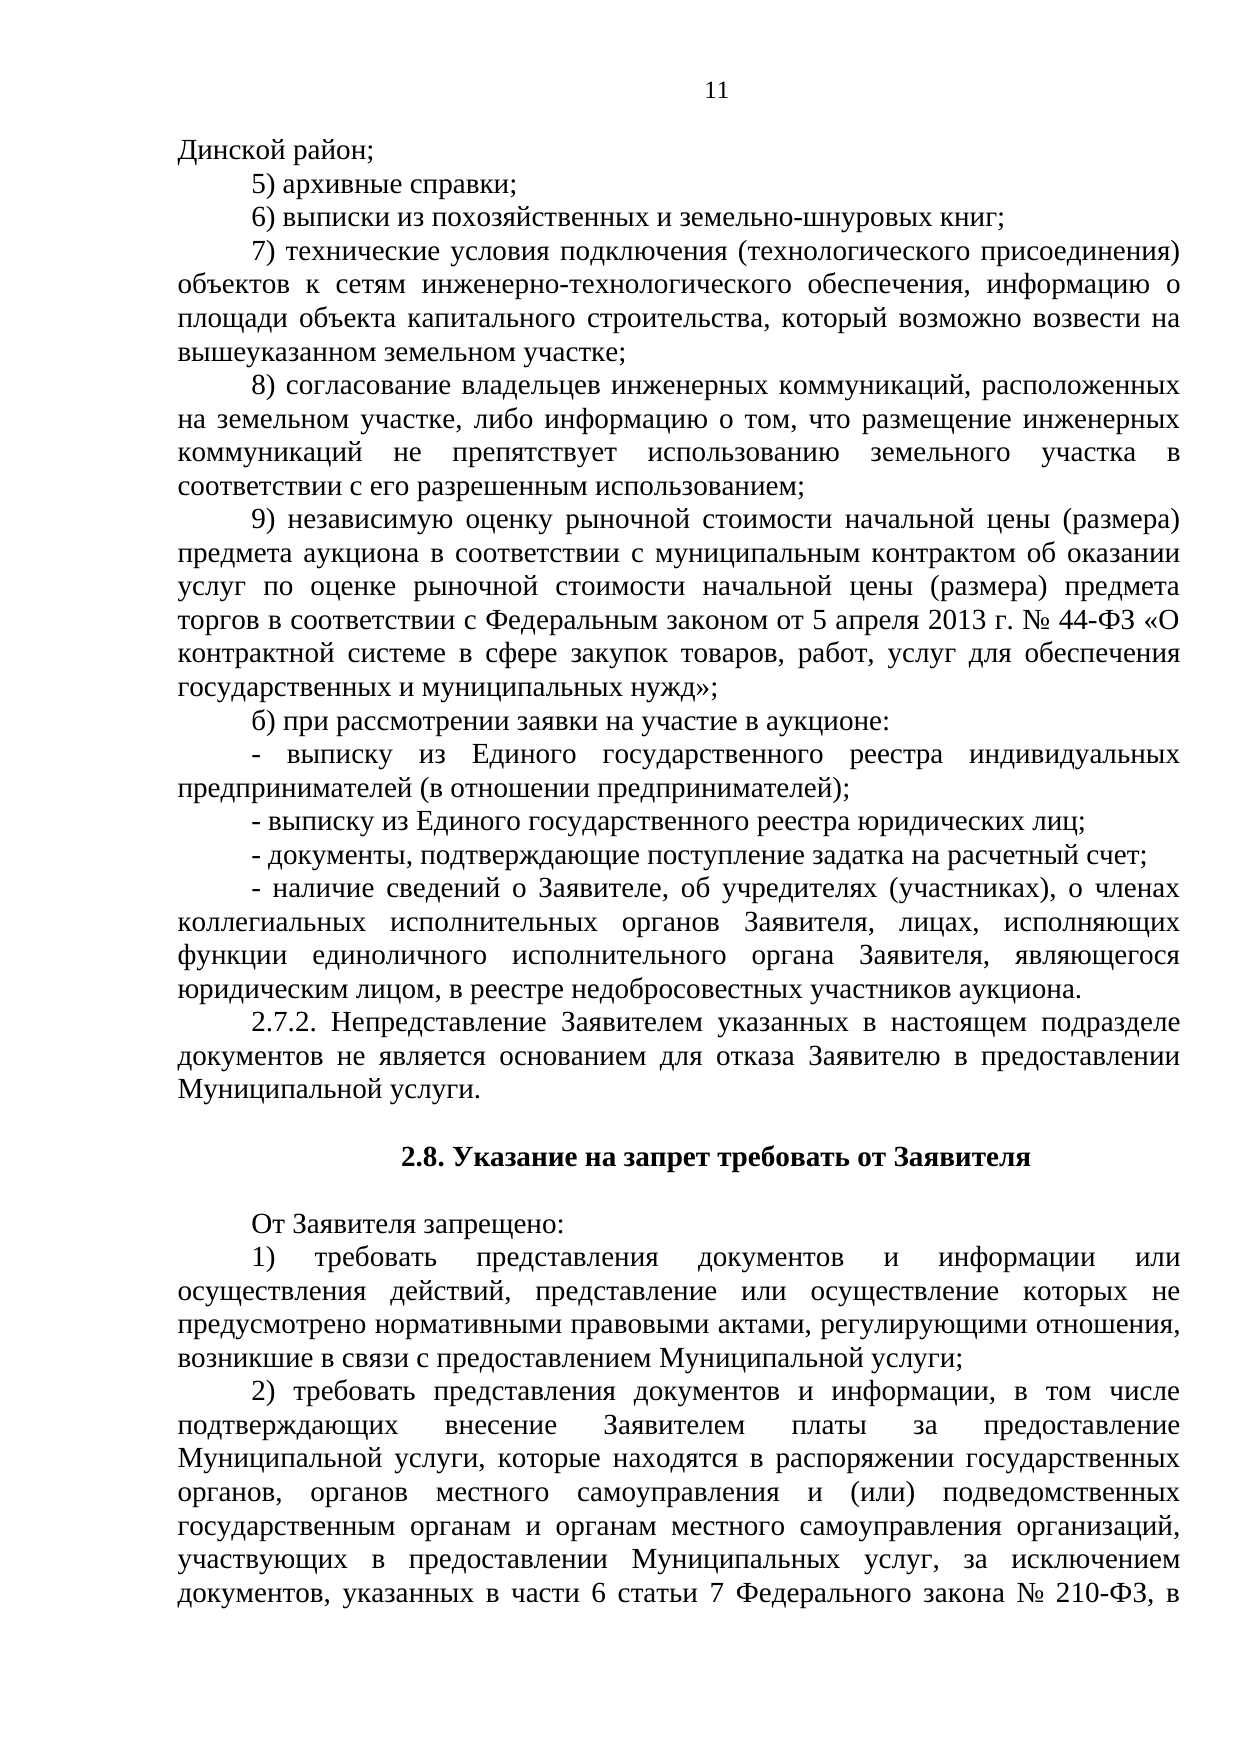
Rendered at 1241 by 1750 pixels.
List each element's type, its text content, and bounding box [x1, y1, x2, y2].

text 8) согласование владельцев инженерных коммуникаций, расположенных на земельном участке, либо информацию о том, что размещение инженерных коммуникаций не препятствует использованию земельного участка в соответствии с его разрешенным использованием; [177, 367, 1181, 501]
text От Заявителя запрещено: ……………………………………………………. [177, 1206, 1181, 1239]
text 1) требовать представления документов и информации или осуществления действий, представление или осуществление которых не предусмотрено нормативными правовыми актами, регулирующими отношения, возникшие в связи с предоставлением Муниципальной услуги; [177, 1239, 1181, 1373]
text - наличие сведений о Заявителе, об учредителях (участниках), о членах коллегиальных исполнительных органов Заявителя, лицах, исполняющих функции единоличного исполнительного органа Заявителя, являющегося юридическим лицом, в реестре недобросовестных участников аукциона. [177, 870, 1181, 1004]
text - документы, подтверждающие поступление задатка на расчетный счет; [177, 837, 1181, 870]
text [177, 1373, 1181, 1608]
text 2.8. Указание на запрет требовать от Заявителя [177, 1139, 1181, 1172]
text 6) выписки из похозяйственных и земельно-шнуровых книг; [177, 199, 1181, 233]
text - выписку из Единого государственного реестра индивидуальных предпринимателей (в отношении предпринимателей); [177, 736, 1181, 803]
text б) при рассмотрении заявки на участие в аукционе: [177, 703, 1181, 736]
text 5) архивные справки; [177, 166, 1181, 199]
text 2.7.2. Непредставление Заявителем указанных в настоящем подразделе документов не является основанием для отказа Заявителю в предоставлении Муниципальной услуги. [177, 1004, 1181, 1105]
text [177, 132, 1181, 166]
text 7) технические условия подключения (технологического присоединения) объектов к сетям инженерно-технологического обеспечения, информацию о площади объекта капитального строительства, который возможно возвести на вышеуказанном земельном участке; [177, 233, 1181, 367]
text - выписку из Единого государственного реестра юридических лиц; [177, 803, 1181, 837]
text 9) независимую оценку рыночной стоимости начальной цены (размера) предмета аукциона в соответствии с муниципальным контрактом об оказании услуг по оценке рыночной стоимости начальной цены (размера) предмета торгов в соответствии с Федеральным законом от 5 апреля 2013 г. № 44-ФЗ «О контрактной системе в сфере закупок товаров, работ, услуг для обеспечения государственных и муниципальных нужд»; [177, 501, 1181, 703]
